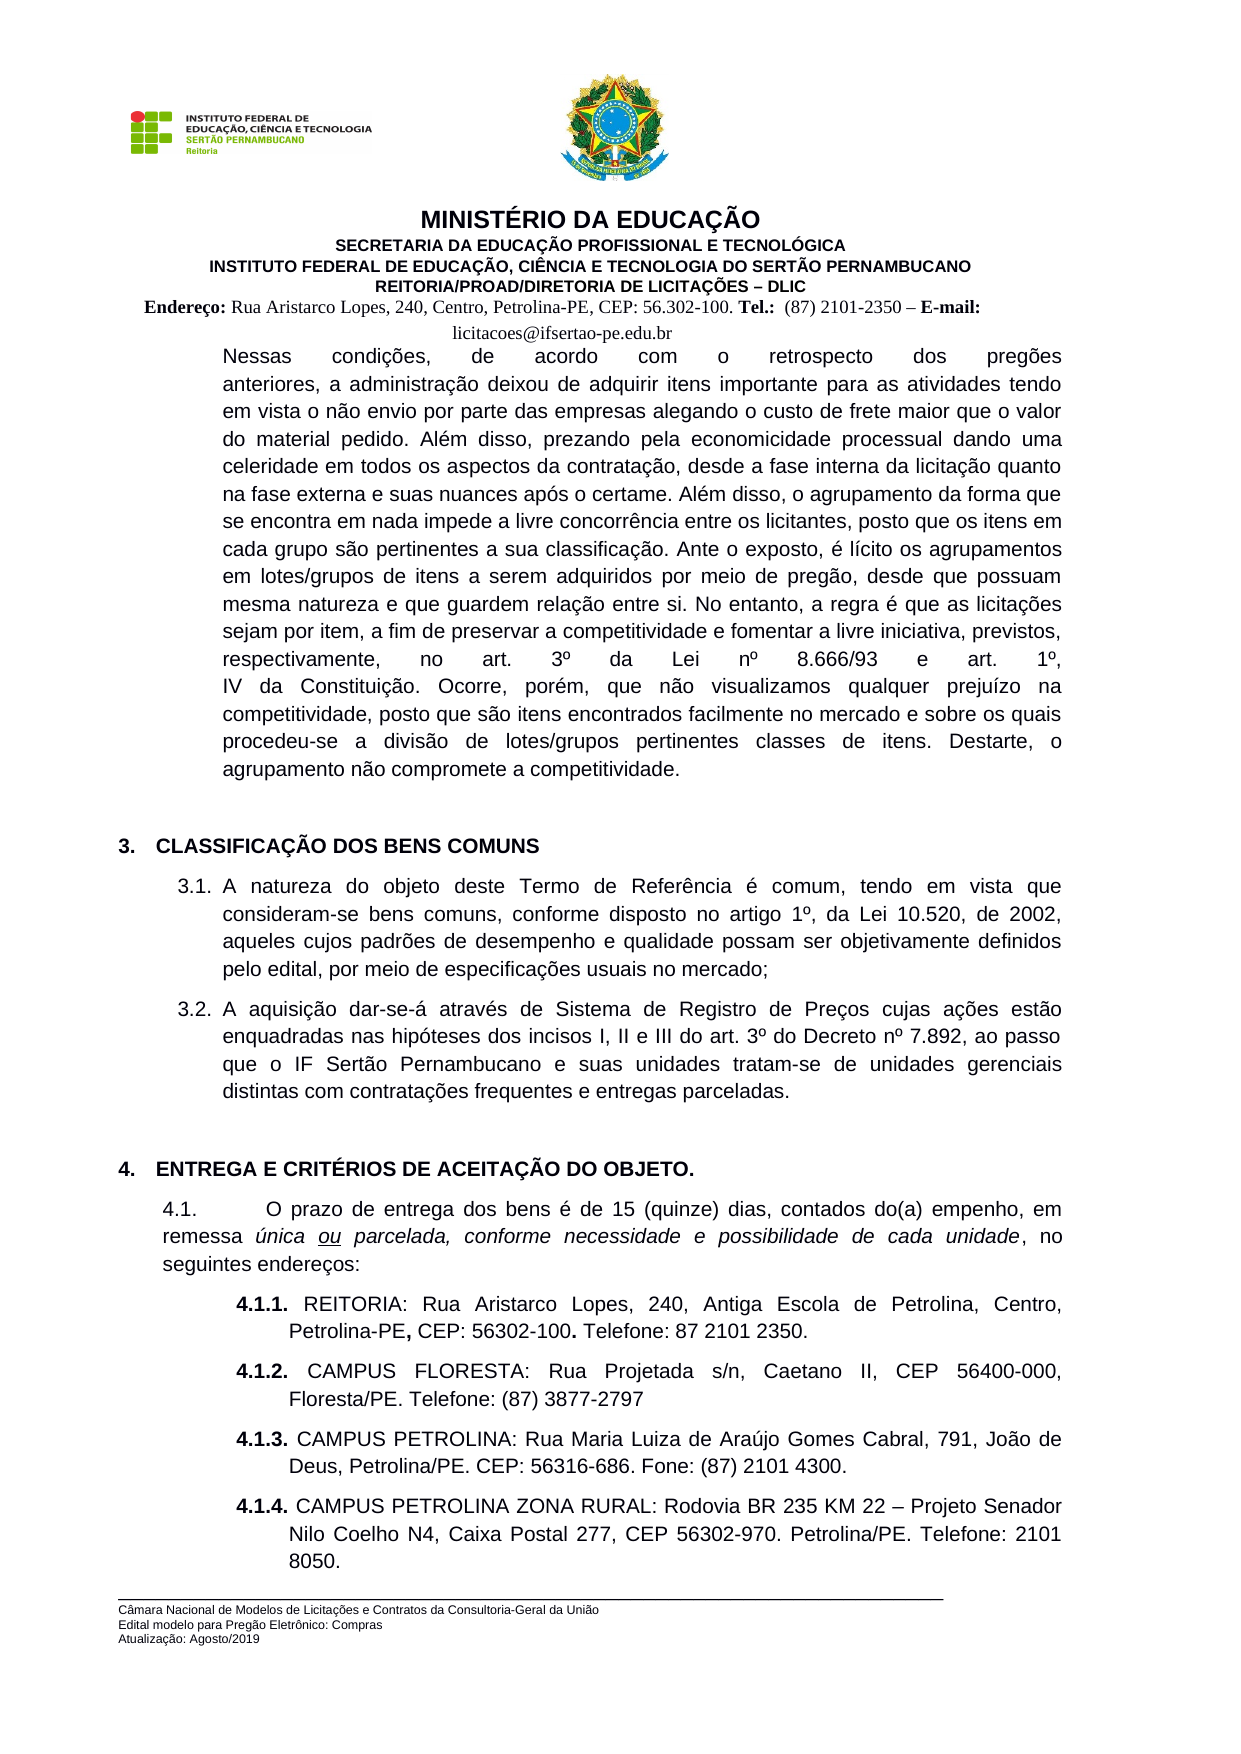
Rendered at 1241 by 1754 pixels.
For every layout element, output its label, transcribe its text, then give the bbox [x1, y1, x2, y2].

list A natureza do objeto deste Termo de Referência é comum, tendo em vista que consideram-se bens comuns, conforme disposto no artigo 1º, da Lei 10.520, de 2002, aqueles cujos padrões de desempenho e qualidade possam ser objetivamente definidos pelo edital, por meio de especificações usuais no mercado; [177, 874, 1063, 981]
list O prazo de entrega dos bens é de 15 (quinze) dias, contados do(a) empenho, em remessa única ou parcelada, conforme necessidade e possibilidade de cada unidade, no seguintes endereços: [162, 1197, 1063, 1276]
list CLASSIFICAÇÃO DOS BENS COMUNS [118, 834, 1063, 858]
list CAMPUS PETROLINA ZONA RURAL: Rodovia BR 235 KM 22 – Projeto Senador Nilo Coelho N4, Caixa Postal 277, CEP 56302-970. Petrolina/PE. Telefone: 2101 8050. [236, 1494, 1063, 1573]
picture [560, 74, 669, 181]
list CAMPUS FLORESTA: Rua Projetada s/n, Caetano II, CEP 56400-000, Floresta/PE. Telefone: (87) 3877-2797 [236, 1359, 1063, 1411]
list ENTREGA E CRITÉRIOS DE ACEITAÇÃO DO OBJETO. [118, 1157, 1063, 1181]
list REITORIA: Rua Aristarco Lopes, 240, Antiga Escola de Petrolina, Centro, Petrolina-PE, CEP: 56302-100. Telefone: 87 2101 2350. [236, 1292, 1063, 1343]
list CAMPUS PETROLINA: Rua Maria Luiza de Araújo Gomes Cabral, 791, João de Deus, Petrolina/PE. CEP: 56316-686. Fone: (87) 2101 4300. [236, 1427, 1063, 1478]
picture [130, 111, 372, 154]
list A aquisição dar-se-á através de Sistema de Registro de Preços cujas ações estão enquadradas nas hipóteses dos incisos I, II e III do art. 3º do Decreto nº 7.892, ao passo que o IF Sertão Pernambucano e suas unidades tratam-se de unidades gerenciais distintas com contratações frequentes e entregas parceladas. [177, 997, 1063, 1103]
